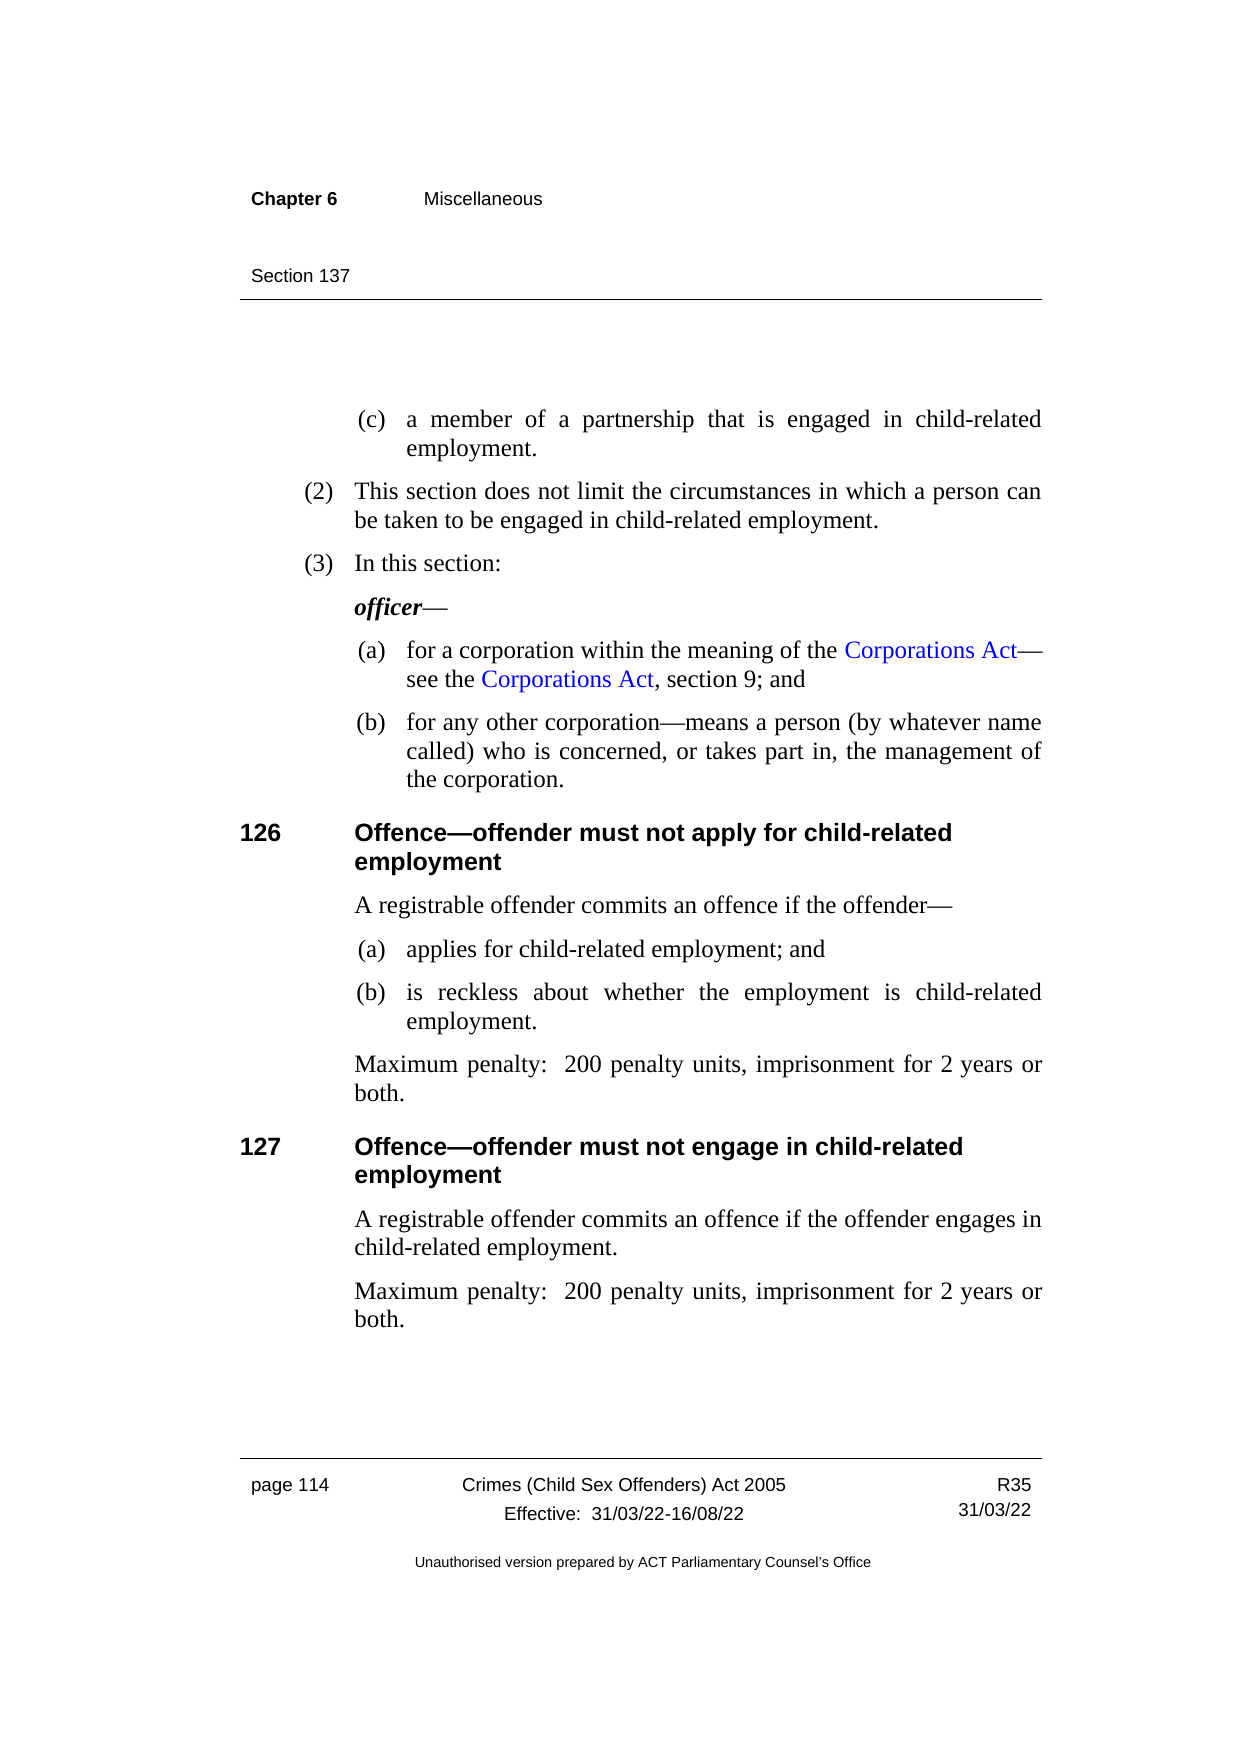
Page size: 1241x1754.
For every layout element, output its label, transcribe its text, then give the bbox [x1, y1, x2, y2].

text (c) a member of a partnership that is engaged in child-related employment. [239, 404, 1042, 462]
text Maximum penalty: 200 penalty units, imprisonment for 2 years or both. [354, 1049, 1042, 1107]
text A registrable offender commits an offence if the offender engages in child-related employment. [354, 1204, 1042, 1261]
text (b) for any other corporation—means a person (by whatever name called) who is concerned, or takes part in, the management of the corporation. [239, 707, 1042, 793]
text (a) for a corporation within the meaning of the Corporations Act—see the Corporations Act, section 9; and [239, 635, 1042, 692]
text officer— [354, 592, 1042, 620]
text (b) is reckless about whether the employment is child-related employment. [239, 977, 1042, 1034]
text 127 Offence—offender must not engage in child-related employment [239, 1132, 1042, 1189]
text A registrable offender commits an offence if the offender— [354, 890, 1042, 919]
text (a) applies for child-related employment; and [239, 934, 1042, 962]
text Maximum penalty: 200 penalty units, imprisonment for 2 years or both. [354, 1276, 1042, 1333]
text (2) This section does not limit the circumstances in which a person can be taken to be engaged in child-related employment. [239, 476, 1042, 534]
text (3) In this section: [239, 548, 1042, 577]
text 126 Offence—offender must not apply for child-related employment [239, 818, 1042, 876]
